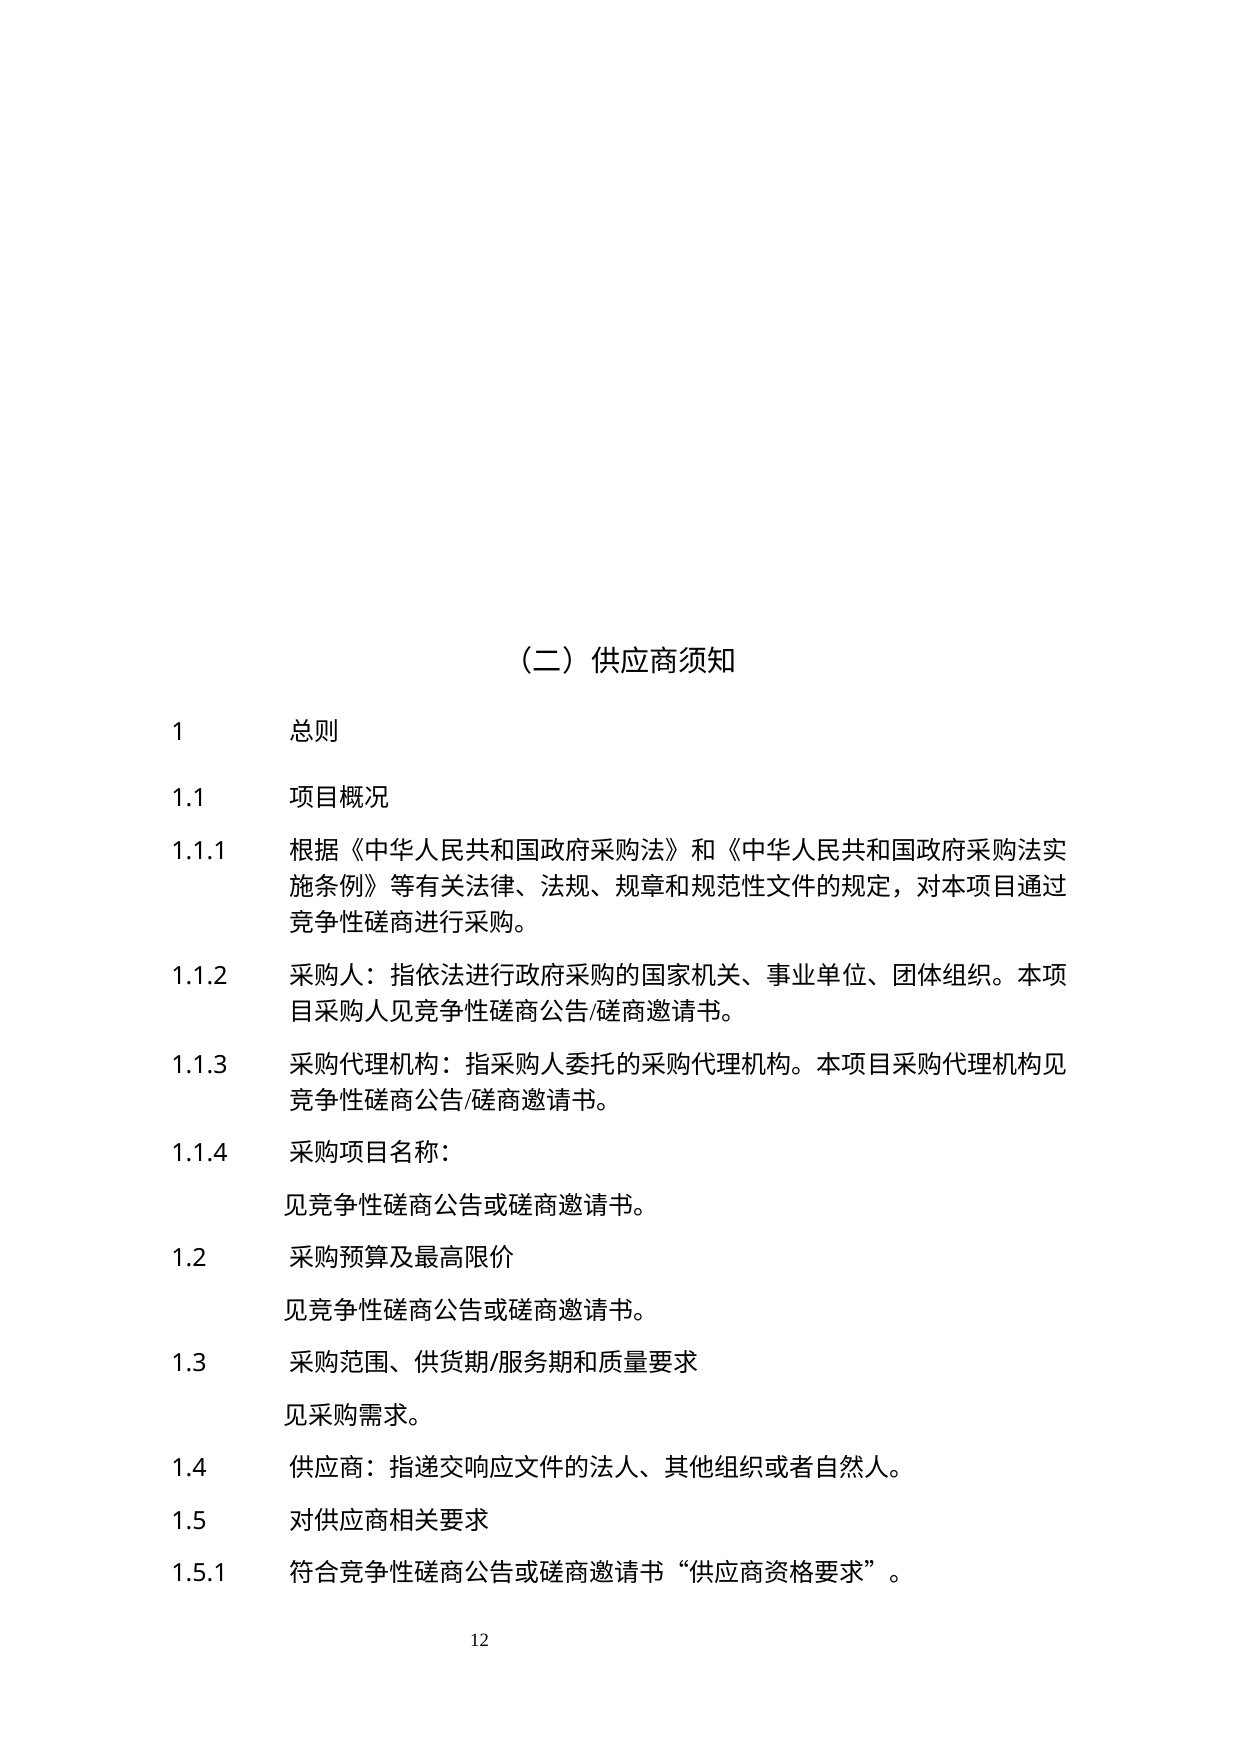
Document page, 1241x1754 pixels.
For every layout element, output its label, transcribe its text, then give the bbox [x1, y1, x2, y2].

text 见采购需求。 [284, 1395, 1069, 1432]
list 对供应商相关要求 [171, 1500, 1069, 1537]
list 采购预算及最高限价 [171, 1238, 1069, 1274]
list 供应商：指递交响应文件的法人、其他组织或者自然人。 [171, 1448, 1069, 1484]
list 采购代理机构：指采购人委托的采购代理机构。本项目采购代理机构见竞争性磋商公告/磋商邀请书。 [171, 1044, 1069, 1117]
text 见竞争性磋商公告或磋商邀请书。 [284, 1290, 1069, 1327]
text 见竞争性磋商公告或磋商邀请书。 [284, 1185, 1069, 1222]
text （二）供应商须知 [171, 638, 1069, 680]
list 符合竞争性磋商公告或磋商邀请书“供应商资格要求”。 [171, 1553, 1069, 1589]
list 采购范围、供货期/服务期和质量要求 [171, 1343, 1069, 1379]
list 根据《中华人民共和国政府采购法》和《中华人民共和国政府采购法实施条例》等有关法律、法规、规章和规范性文件的规定，对本项目通过竞争性磋商进行采购。 [171, 830, 1069, 939]
list 总则 [171, 697, 1069, 762]
list 采购项目名称： [171, 1133, 1069, 1169]
list 项目概况 [171, 778, 1069, 814]
list 采购人：指依法进行政府采购的国家机关、事业单位、团体组织。本项目采购人见竞争性磋商公告/磋商邀请书。 [171, 955, 1069, 1028]
